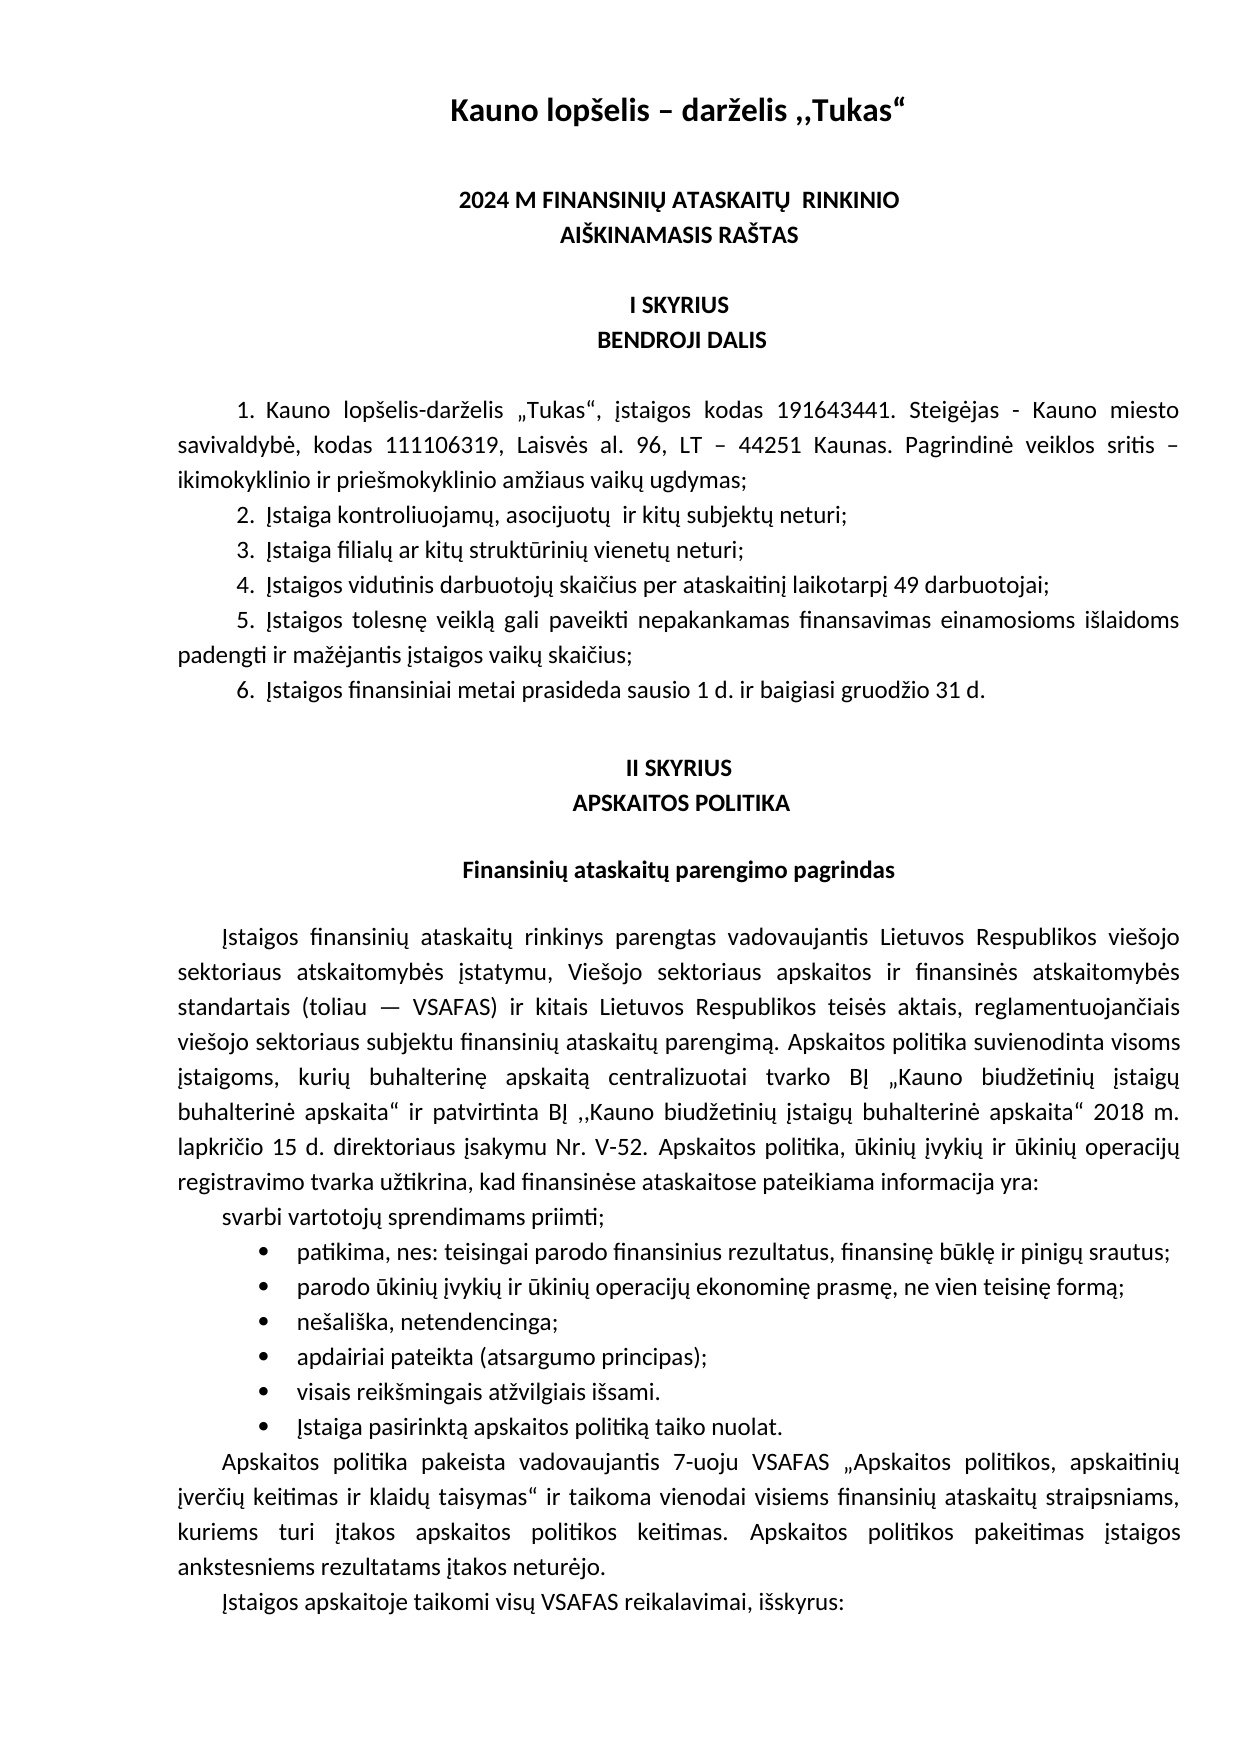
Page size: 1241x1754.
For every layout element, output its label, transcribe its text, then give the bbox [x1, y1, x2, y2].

list apdairiai pateikta (atsargumo principas); [259, 1341, 1181, 1372]
list visais reikšmingais atžvilgiais išsami. [259, 1376, 1181, 1407]
list Įstaiga filialų ar kitų struktūrinių vienetų neturi; [177, 535, 1181, 565]
text II SKYRIUS [176, 752, 1181, 782]
list parodo ūkinių įvykių ir ūkinių operacijų ekonominę prasmę, ne vien teisinę formą; [259, 1271, 1181, 1302]
text Kauno lopšelis – darželis ,,Tukas“ [176, 89, 1181, 129]
text 2024 M FINANSINIŲ ATASKAITŲ RINKINIO [177, 185, 1181, 215]
text BENDROJI DALIS [177, 325, 1181, 355]
text I SKYRIUS [177, 290, 1181, 320]
text APSKAITOS POLITIKA [176, 787, 1181, 817]
list nešališka, netendencinga; [259, 1306, 1181, 1337]
text svarbi vartotojų sprendimams priimti; [177, 1201, 1181, 1232]
text AIŠKINAMASIS RAŠTAS [177, 220, 1181, 250]
list Įstaigos tolesnę veiklą gali paveikti nepakankamas finansavimas einamosioms išlaidoms padengti ir mažėjantis įstaigos vaikų skaičius; [177, 605, 1181, 670]
list Kauno lopšelis-darželis „Tukas“, įstaigos kodas 191643441. Steigėjas - Kauno miesto savivaldybė, kodas 111106319, Laisvės al. 96, LT – 44251 Kaunas. Pagrindinė veiklos sritis – ikimokyklinio ir priešmokyklinio amžiaus vaikų ugdymas; [177, 395, 1181, 495]
text Finansinių ataskaitų parengimo pagrindas [176, 854, 1181, 884]
text Įstaigos apskaitoje taikomi visų VSAFAS reikalavimai, išskyrus: [177, 1586, 1181, 1617]
text Apskaitos politika pakeista vadovaujantis 7-uoju VSAFAS „Apskaitos politikos, apskaitinių įverčių keitimas ir klaidų taisymas“ ir taikoma vienodai visiems finansinių ataskaitų straipsniams, kuriems turi įtakos apskaitos politikos keitimas. Apskaitos politikos pakeitimas įstaigos ankstesniems rezultatams įtakos neturėjo. [177, 1446, 1181, 1582]
list patikima, nes: teisingai parodo finansinius rezultatus, finansinę būklę ir pinigų srautus; [259, 1236, 1181, 1267]
list Įstaigos vidutinis darbuotojų skaičius per ataskaitinį laikotarpį 49 darbuotojai; [177, 570, 1181, 600]
list Įstaigos finansiniai metai prasideda sausio 1 d. ir baigiasi gruodžio 31 d. [177, 675, 1181, 705]
text Įstaigos finansinių ataskaitų rinkinys parengtas vadovaujantis Lietuvos Respublikos viešojo sektoriaus atskaitomybės įstatymu, Viešojo sektoriaus apskaitos ir finansinės atskaitomybės standartais (toliau — VSAFAS) ir kitais Lietuvos Respublikos teisės aktais, reglamentuojančiais viešojo sektoriaus subjektu finansinių ataskaitų parengimą. Apskaitos politika suvienodinta visoms įstaigoms, kurių buhalterinę apskaitą centralizuotai tvarko BĮ „Kauno biudžetinių įstaigų buhalterinė apskaita“ ir patvirtinta BĮ ,,Kauno biudžetinių įstaigų buhalterinė apskaita“ 2018 m. lapkričio 15 d. direktoriaus įsakymu Nr. V-52. Apskaitos politika, ūkinių įvykių ir ūkinių operacijų registravimo tvarka užtikrina, kad finansinėse ataskaitose pateikiama informacija yra: [177, 921, 1181, 1197]
list Įstaiga kontroliuojamų, asocijuotų ir kitų subjektų neturi; [177, 500, 1181, 530]
list Įstaiga pasirinktą apskaitos politiką taiko nuolat. [259, 1411, 1181, 1442]
